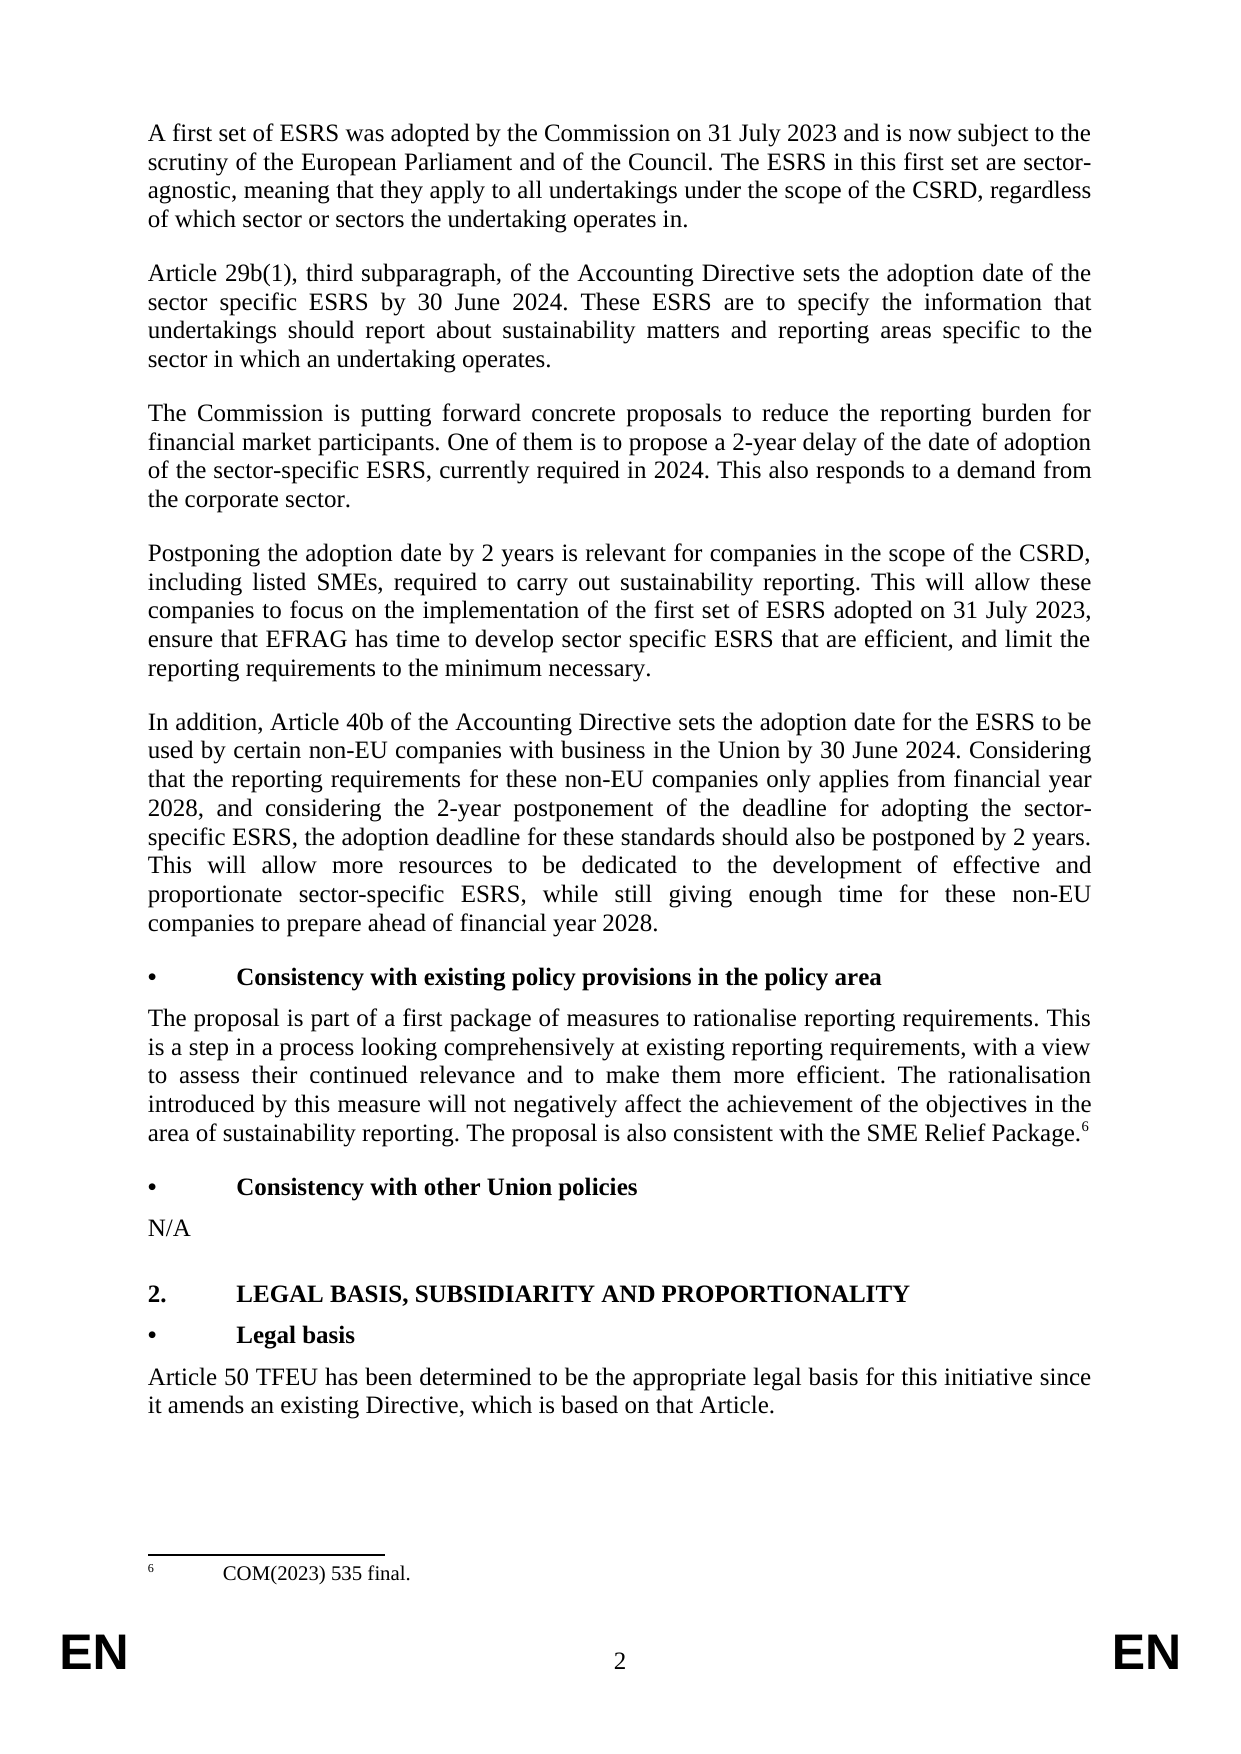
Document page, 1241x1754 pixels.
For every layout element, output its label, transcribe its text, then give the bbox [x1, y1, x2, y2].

subtitle • Consistency with other Union policies [148, 1172, 1093, 1201]
text The proposal is part of a first package of measures to rationalise reporting requirements. This is a step in a process looking comprehensively at existing reporting requirements, with a view to assess their continued relevance and to make them more efficient. The rationalisation introduced by this measure will not negatively affect the achievement of the objectives in the area of sustainability reporting. The proposal is also consistent with the SME Relief Package. [148, 1003, 1093, 1147]
subtitle 2. LEGAL BASIS, SUBSIDIARITY AND PROPORTIONALITY [148, 1279, 1093, 1308]
text A first set of ESRS was adopted by the Commission on 31 July 2023 and is now subject to the scrutiny of the European Parliament and of the Council. The ESRS in this first set are sector-agnostic, meaning that they apply to all undertakings under the scope of the CSRD, regardless of which sector or sectors the undertaking operates in. [148, 118, 1093, 233]
text In addition, Article 40b of the Accounting Directive sets the adoption date for the ESRS to be used by certain non-EU companies with business in the Union by 30 June 2024. Considering that the reporting requirements for these non-EU companies only applies from financial year 2028, and considering the 2-year postponement of the deadline for adopting the sector-specific ESRS, the adoption deadline for these standards should also be postponed by 2 years. This will allow more resources to be dedicated to the development of effective and proportionate sector-specific ESRS, while still giving enough time for these non-EU companies to prepare ahead of financial year 2028. [148, 707, 1093, 937]
subtitle • Legal basis [148, 1321, 1093, 1349]
subtitle • Consistency with existing policy provisions in the policy area [148, 962, 1093, 991]
text Article 29b(1), third subparagraph, of the Accounting Directive sets the adoption date of the sector specific ESRS by 30 June 2024. These ESRS are to specify the information that undertakings should report about sustainability matters and reporting areas specific to the sector in which an undertaking operates. [148, 258, 1093, 373]
text The Commission is putting forward concrete proposals to reduce the reporting burden for financial market participants. One of them is to propose a 2-year delay of the date of adoption of the sector-specific ESRS, currently required in 2024. This also responds to a demand from the corporate sector. [148, 398, 1093, 513]
text N/A [148, 1213, 1093, 1242]
text Postponing the adoption date by 2 years is relevant for companies in the scope of the CSRD, including listed SMEs, required to carry out sustainability reporting. This will allow these companies to focus on the implementation of the first set of ESRS adopted on 31 July 2023, ensure that EFRAG has time to develop sector specific ESRS that are efficient, and limit the reporting requirements to the minimum necessary. [148, 538, 1093, 682]
text Article 50 TFEU has been determined to be the appropriate legal basis for this initiative since it amends an existing Directive, which is based on that Article. [148, 1362, 1093, 1419]
